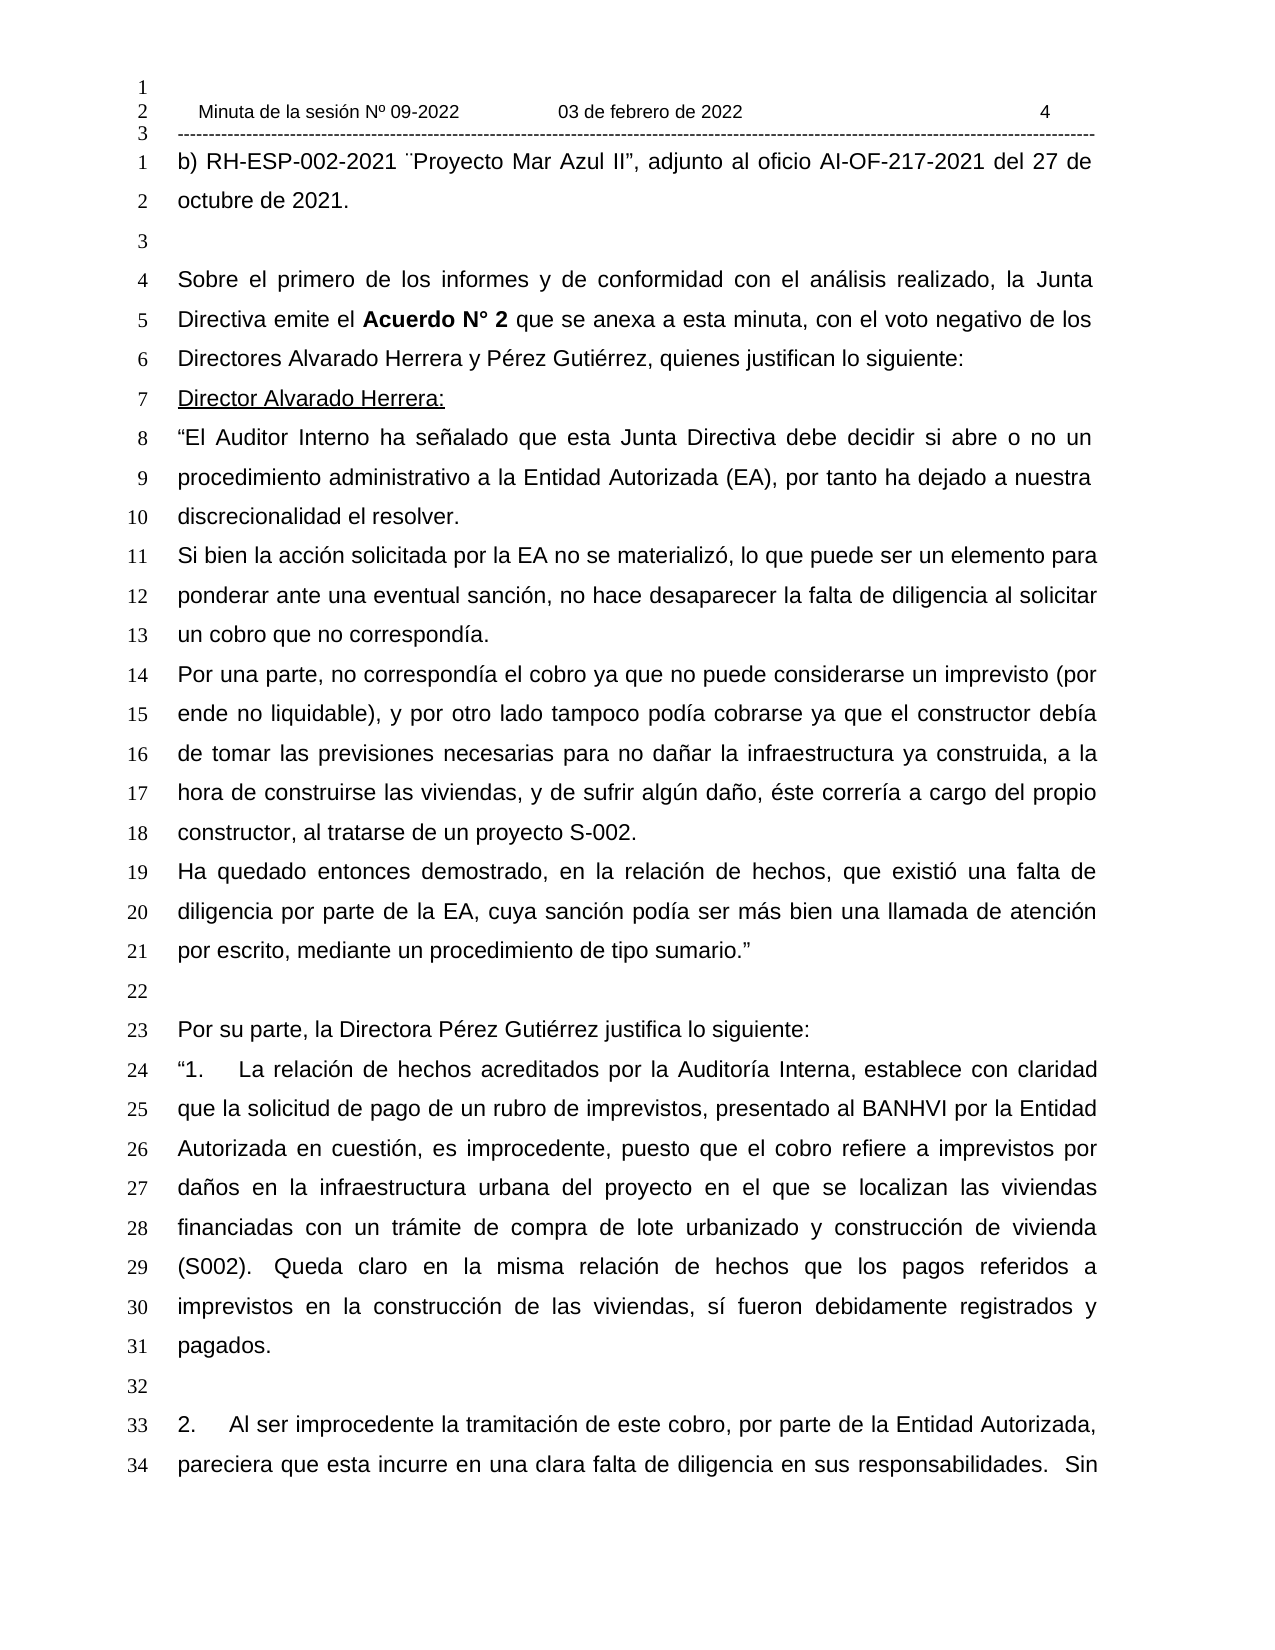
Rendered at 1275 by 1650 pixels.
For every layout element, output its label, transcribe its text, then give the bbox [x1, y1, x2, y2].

text Sobre el primero de los informes y de conformidad con el análisis realizado, la Junta Directiva emite el Acuerdo N° 2 que se anexa a esta minuta, con el voto negativo de los Directores Alvarado Herrera y Pérez Gutiérrez, quienes justifican lo siguiente: [177, 266, 1092, 371]
text Director Alvarado Herrera: [177, 384, 1092, 411]
text Por su parte, la Directora Pérez Gutiérrez justifica lo siguiente: [177, 1016, 1098, 1043]
text Ha quedado entonces demostrado, en la relación de hechos, que existió una falta de diligencia por parte de la EA, cuya sanción podía ser más bien una llamada de atención por escrito, mediante un procedimiento de tipo sumario.” [177, 858, 1098, 964]
text “1. La relación de hechos acreditados por la Auditoría Interna, establece con claridad que la solicitud de pago de un rubro de imprevistos, presentado al BANHVI por la Entidad Autorizada en cuestión, es improcedente, puesto que el cobro refiere a imprevistos por daños en la infraestructura urbana del proyecto en el que se localizan las viviendas financiadas con un trámite de compra de lote urbanizado y construcción de vivienda (S002). Queda claro en la misma relación de hechos que los pagos referidos a imprevistos en la construcción de las viviendas, sí fueron debidamente registrados y pagados. [177, 1056, 1098, 1358]
text Por una parte, no correspondía el cobro ya que no puede considerarse un imprevisto (por ende no liquidable), y por otro lado tampoco podía cobrarse ya que el constructor debía de tomar las previsiones necesarias para no dañar la infraestructura ya construida, a la hora de construirse las viviendas, y de sufrir algún daño, éste correría a cargo del propio constructor, al tratarse de un proyecto S-002. [177, 661, 1098, 845]
text b) RH-ESP-002-2021 ¨Proyecto Mar Azul II”, adjunto al oficio AI-OF-217-2021 del 27 de octubre de 2021. [177, 148, 1092, 213]
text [177, 1411, 1098, 1477]
text Si bien la acción solicitada por la EA no se materializó, lo que puede ser un elemento para ponderar ante una eventual sanción, no hace desaparecer la falta de diligencia al solicitar un cobro que no correspondía. [177, 542, 1098, 648]
text “El Auditor Interno ha señalado que esta Junta Directiva debe decidir si abre o no un procedimiento administrativo a la Entidad Autorizada (EA), por tanto ha dejado a nuestra discrecionalidad el resolver. [177, 424, 1092, 529]
